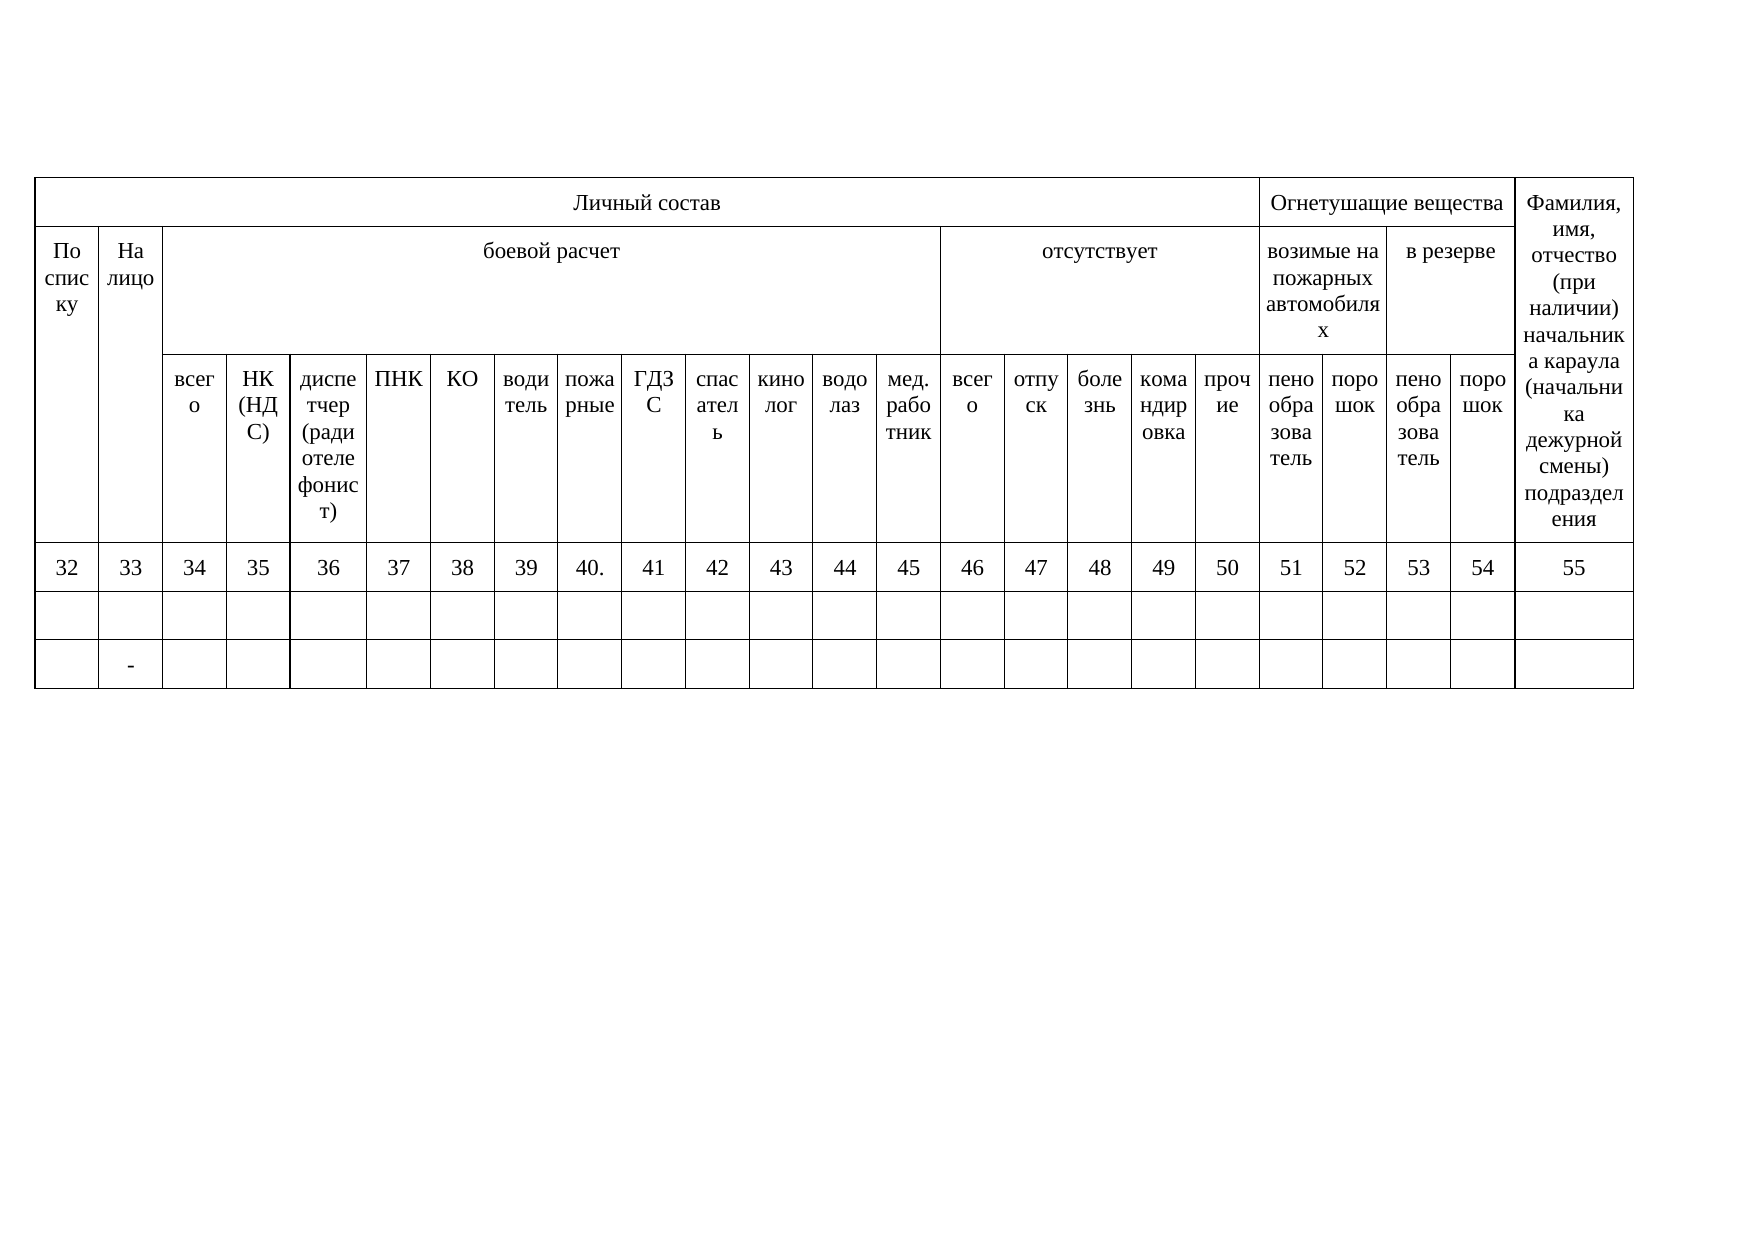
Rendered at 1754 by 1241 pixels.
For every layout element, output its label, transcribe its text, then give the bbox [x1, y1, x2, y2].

table_cell водолаз [813, 355, 876, 542]
table_cell [813, 640, 876, 688]
table_cell КО [431, 355, 494, 542]
table_cell прочие [1196, 355, 1259, 542]
table_cell 45 [877, 543, 940, 591]
table_cell 38 [431, 543, 494, 591]
table_cell 35 [227, 543, 289, 591]
table_cell порошок [1451, 355, 1514, 542]
table_cell 46 [941, 543, 1004, 591]
table_cell - [99, 640, 162, 688]
table_cell [558, 640, 621, 688]
table_cell всего [163, 355, 226, 542]
table_cell [163, 640, 226, 688]
table_cell [495, 592, 557, 639]
table_cell 41 [622, 543, 685, 591]
table_cell [1068, 592, 1131, 639]
table_cell всего [941, 355, 1004, 542]
table_cell [1068, 640, 1131, 688]
table_cell возимые на пожарных автомобилях [1260, 227, 1386, 353]
table_cell отпуск [1005, 355, 1067, 542]
table_cell [1451, 592, 1514, 639]
table_cell [686, 592, 749, 639]
table_cell [1005, 640, 1067, 688]
table_cell водитель [495, 355, 557, 542]
table_cell [1260, 592, 1322, 639]
table_cell 39 [495, 543, 557, 591]
table_cell 55 [1516, 543, 1633, 591]
table_cell [227, 592, 289, 639]
table_cell [1451, 640, 1514, 688]
table_cell ПНК [367, 355, 430, 542]
table_cell 49 [1132, 543, 1195, 591]
table_header Огнетушащие вещества [1260, 178, 1514, 226]
table_cell [431, 592, 494, 639]
table_cell [1196, 592, 1259, 639]
table_cell [227, 640, 289, 688]
table_cell [495, 640, 557, 688]
table_cell 32 [36, 543, 98, 591]
table_cell [941, 640, 1004, 688]
table_cell боевой расчет [163, 227, 940, 353]
table_cell [291, 592, 366, 639]
table_cell 43 [750, 543, 812, 591]
table_cell [1323, 592, 1386, 639]
table_cell 36 [291, 543, 366, 591]
table_cell На лицо [99, 227, 162, 542]
table_cell 33 [99, 543, 162, 591]
table_cell [99, 592, 162, 639]
table_header Личный состав [36, 178, 1259, 226]
table_cell [163, 592, 226, 639]
table_cell НК (НДС) [227, 355, 289, 542]
table_cell 42 [686, 543, 749, 591]
table_cell 47 [1005, 543, 1067, 591]
table_cell пожарные [558, 355, 621, 542]
table_cell порошок [1323, 355, 1386, 542]
table_cell [686, 640, 749, 688]
table_cell спасатель [686, 355, 749, 542]
table_cell По списку [36, 227, 98, 542]
table_cell 37 [367, 543, 430, 591]
table_cell 40. [558, 543, 621, 591]
table_cell [367, 592, 430, 639]
table_cell [36, 640, 98, 688]
table_cell пенообразователь [1260, 355, 1322, 542]
table_cell [431, 640, 494, 688]
table_cell [1005, 592, 1067, 639]
table_cell 51 [1260, 543, 1322, 591]
table_cell болезнь [1068, 355, 1131, 542]
table_cell [1260, 640, 1322, 688]
table_cell пенообразователь [1387, 355, 1450, 542]
table_cell [1516, 592, 1633, 639]
table_cell [367, 640, 430, 688]
table_cell [813, 592, 876, 639]
table_cell 53 [1387, 543, 1450, 591]
table_cell диспетчер (радиотелефонист) [291, 355, 366, 542]
table_cell 54 [1451, 543, 1514, 591]
table_cell 48 [1068, 543, 1131, 591]
table_cell [1132, 640, 1195, 688]
table_cell [622, 640, 685, 688]
table_cell в резерве [1387, 227, 1514, 353]
table_cell [1323, 640, 1386, 688]
table_cell отсутствует [941, 227, 1259, 353]
table_header Фамилия, имя, отчество (при наличии) начальника караула (начальника дежурной смены) подразделения [1516, 178, 1633, 542]
table_cell [1516, 640, 1633, 688]
table_cell ГДЗС [622, 355, 685, 542]
table_cell [1387, 640, 1450, 688]
table_cell [622, 592, 685, 639]
table_cell мед. работник [877, 355, 940, 542]
table_cell [1196, 640, 1259, 688]
table_cell [877, 592, 940, 639]
table_cell 44 [813, 543, 876, 591]
table_cell [291, 640, 366, 688]
table_cell [941, 592, 1004, 639]
table_cell [750, 640, 812, 688]
table_cell кинолог [750, 355, 812, 542]
table_cell [1132, 592, 1195, 639]
table_cell [558, 592, 621, 639]
table_cell 50 [1196, 543, 1259, 591]
table_cell [36, 592, 98, 639]
table_cell 52 [1323, 543, 1386, 591]
table_cell 34 [163, 543, 226, 591]
table_cell командировка [1132, 355, 1195, 542]
table_cell [877, 640, 940, 688]
table_cell [750, 592, 812, 639]
table_cell [1387, 592, 1450, 639]
